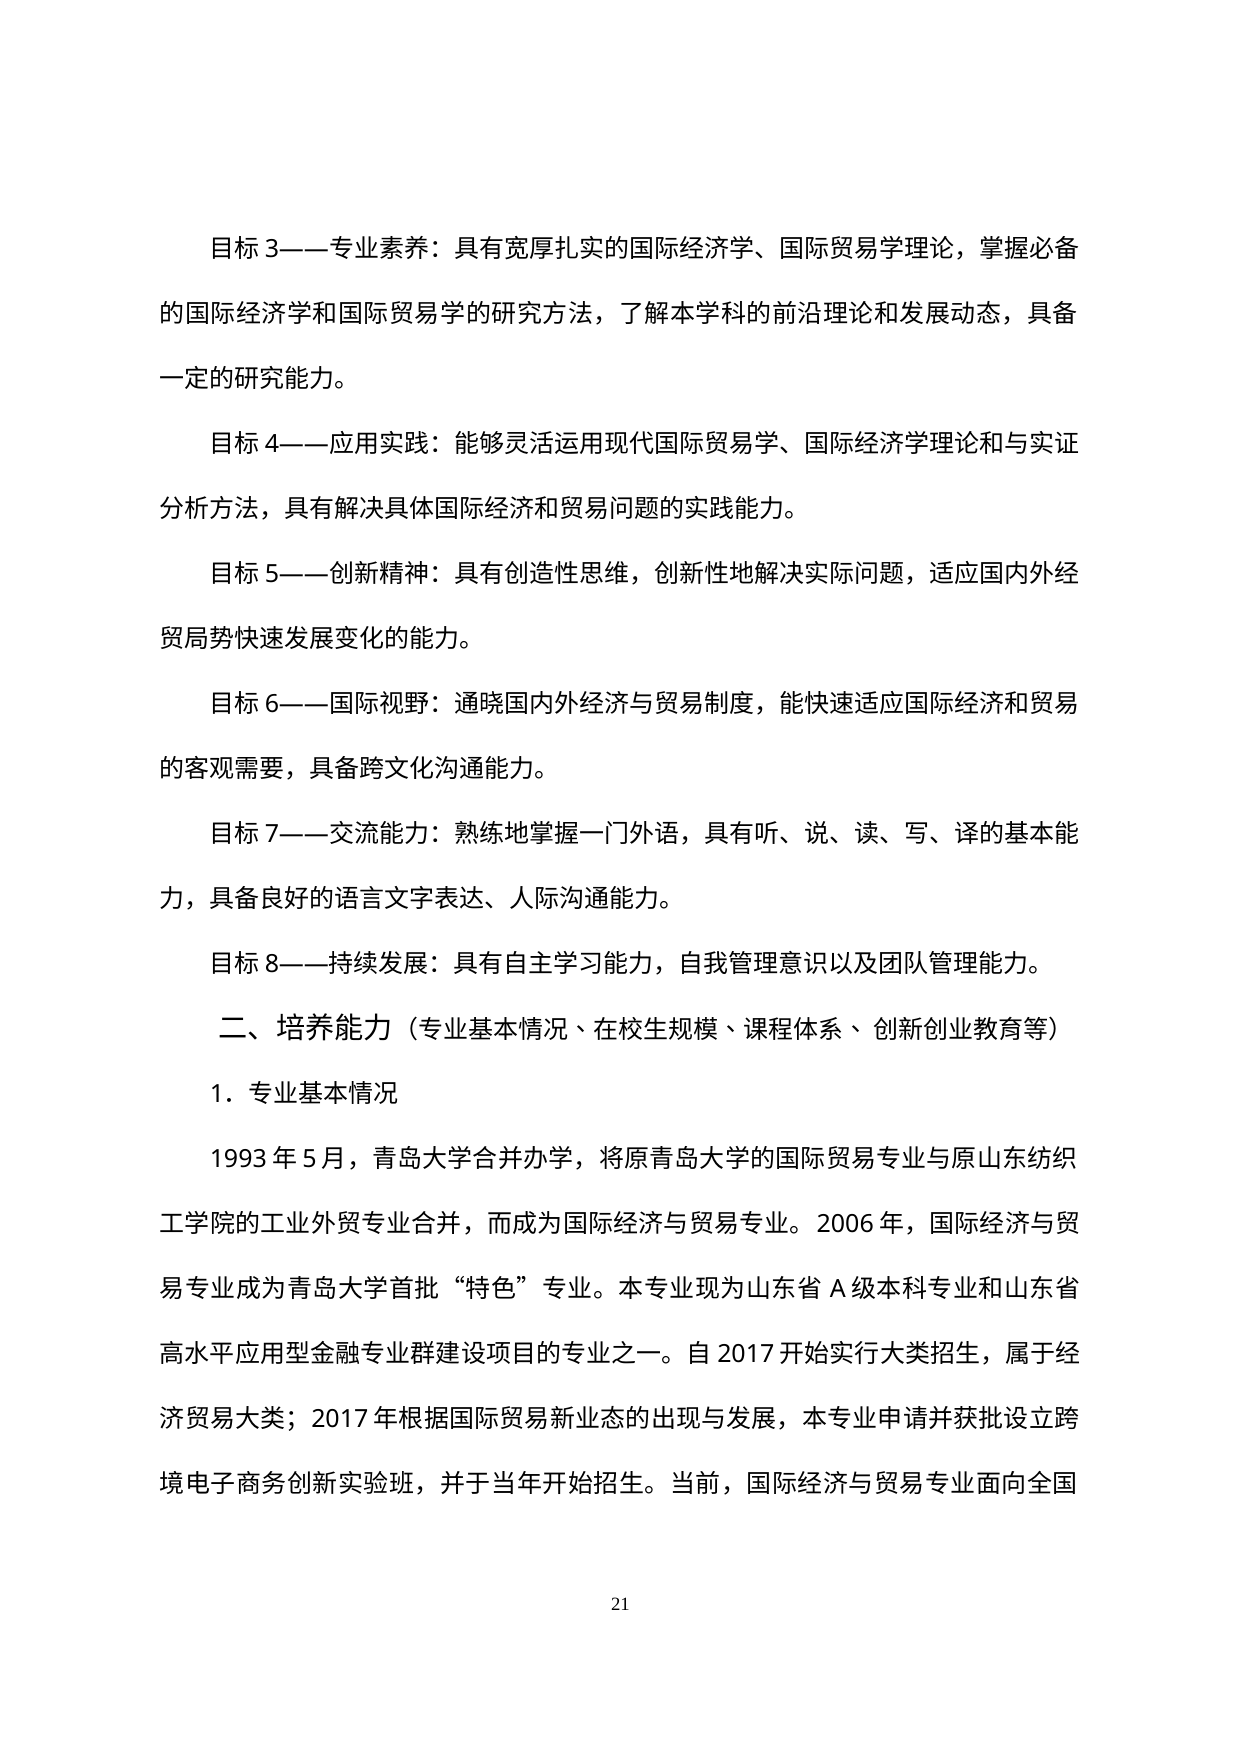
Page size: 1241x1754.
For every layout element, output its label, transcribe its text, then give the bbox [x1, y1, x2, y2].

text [159, 1124, 1081, 1514]
text 目标8——持续发展：具有自主学习能力，自我管理意识以及团队管理能力。 [159, 929, 1081, 994]
text 目标7——交流能力：熟练地掌握一门外语，具有听、说、读、写、译的基本能力，具备良好的语言文字表达、人际沟通能力。 [159, 799, 1081, 929]
text 目标4——应用实践：能够灵活运用现代国际贸易学、国际经济学理论和与实证分析方法，具有解决具体国际经济和贸易问题的实践能力。 [159, 409, 1081, 539]
text 1．专业基本情况 [159, 1059, 1081, 1124]
text 目标5——创新精神：具有创造性思维，创新性地解决实际问题，适应国内外经贸局势快速发展变化的能力。 [159, 539, 1081, 669]
text 二、培养能力（专业基本情况、在校生规模、课程体系、 创新创业教育等） [159, 994, 1081, 1059]
text 目标6——国际视野：通晓国内外经济与贸易制度，能快速适应国际经济和贸易的客观需要，具备跨文化沟通能力。 [159, 669, 1081, 799]
text 目标3——专业素养：具有宽厚扎实的国际经济学、国际贸易学理论，掌握必备的国际经济学和国际贸易学的研究方法，了解本学科的前沿理论和发展动态，具备一定的研究能力。 [159, 214, 1081, 409]
